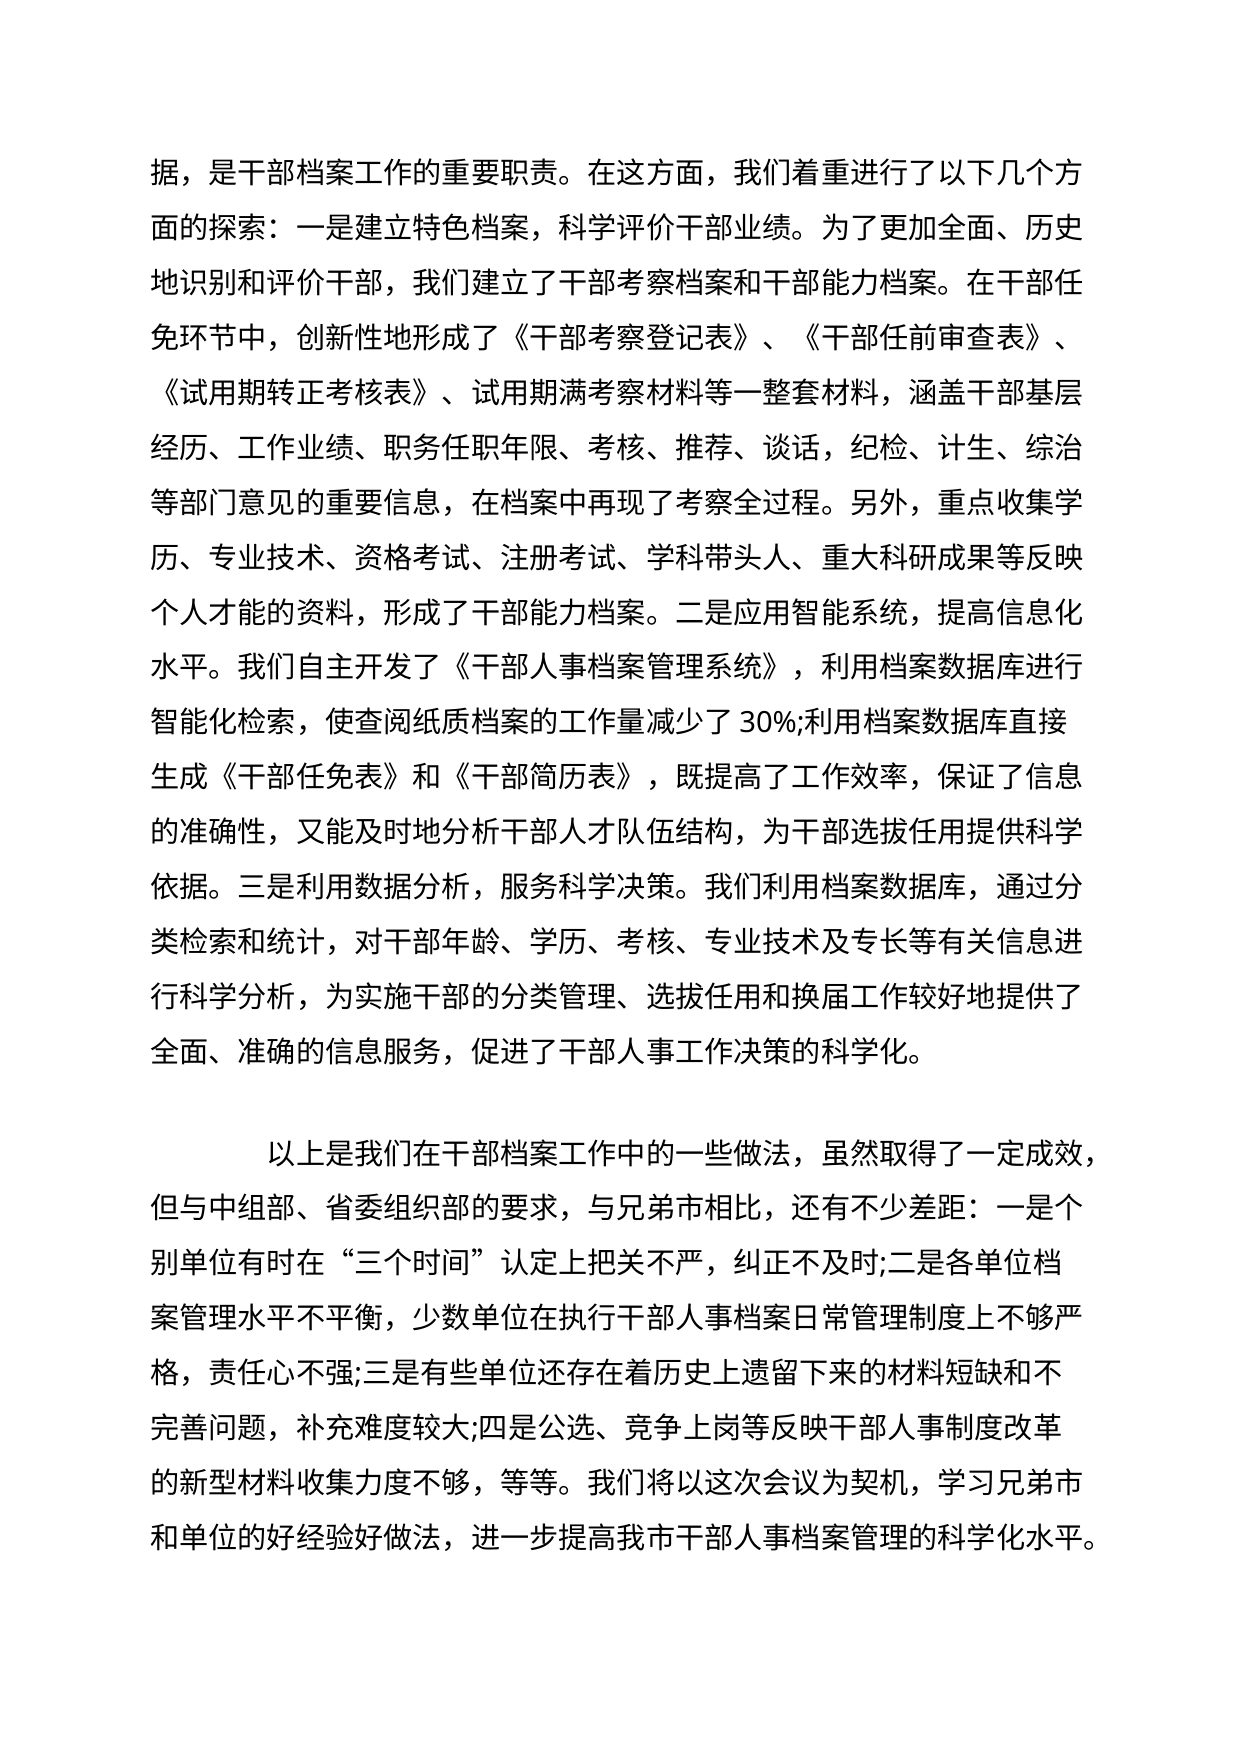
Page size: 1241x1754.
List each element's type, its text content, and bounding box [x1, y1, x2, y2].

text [150, 150, 1090, 1071]
text 以上是我们在干部档案工作中的一些做法，虽然取得了一定成效，但与中组部、省委组织部的要求，与兄弟市相比，还有不少差距：一是个别单位有时在“三个时间”认定上把关不严，纠正不及时;二是各单位档案管理水平不平衡，少数单位在执行干部人事档案日常管理制度上不够严格，责任心不强;三是有些单位还存在着历史上遗留下来的材料短缺和不完善问题，补充难度较大;四是公选、竞争上岗等反映干部人事制度改革的新型材料收集力度不够，等等。我们将以这次会议为契机，学习兄弟市和单位的好经验好做法，进一步提高我市干部人事档案管理的科学化水平。 [150, 1130, 1090, 1557]
